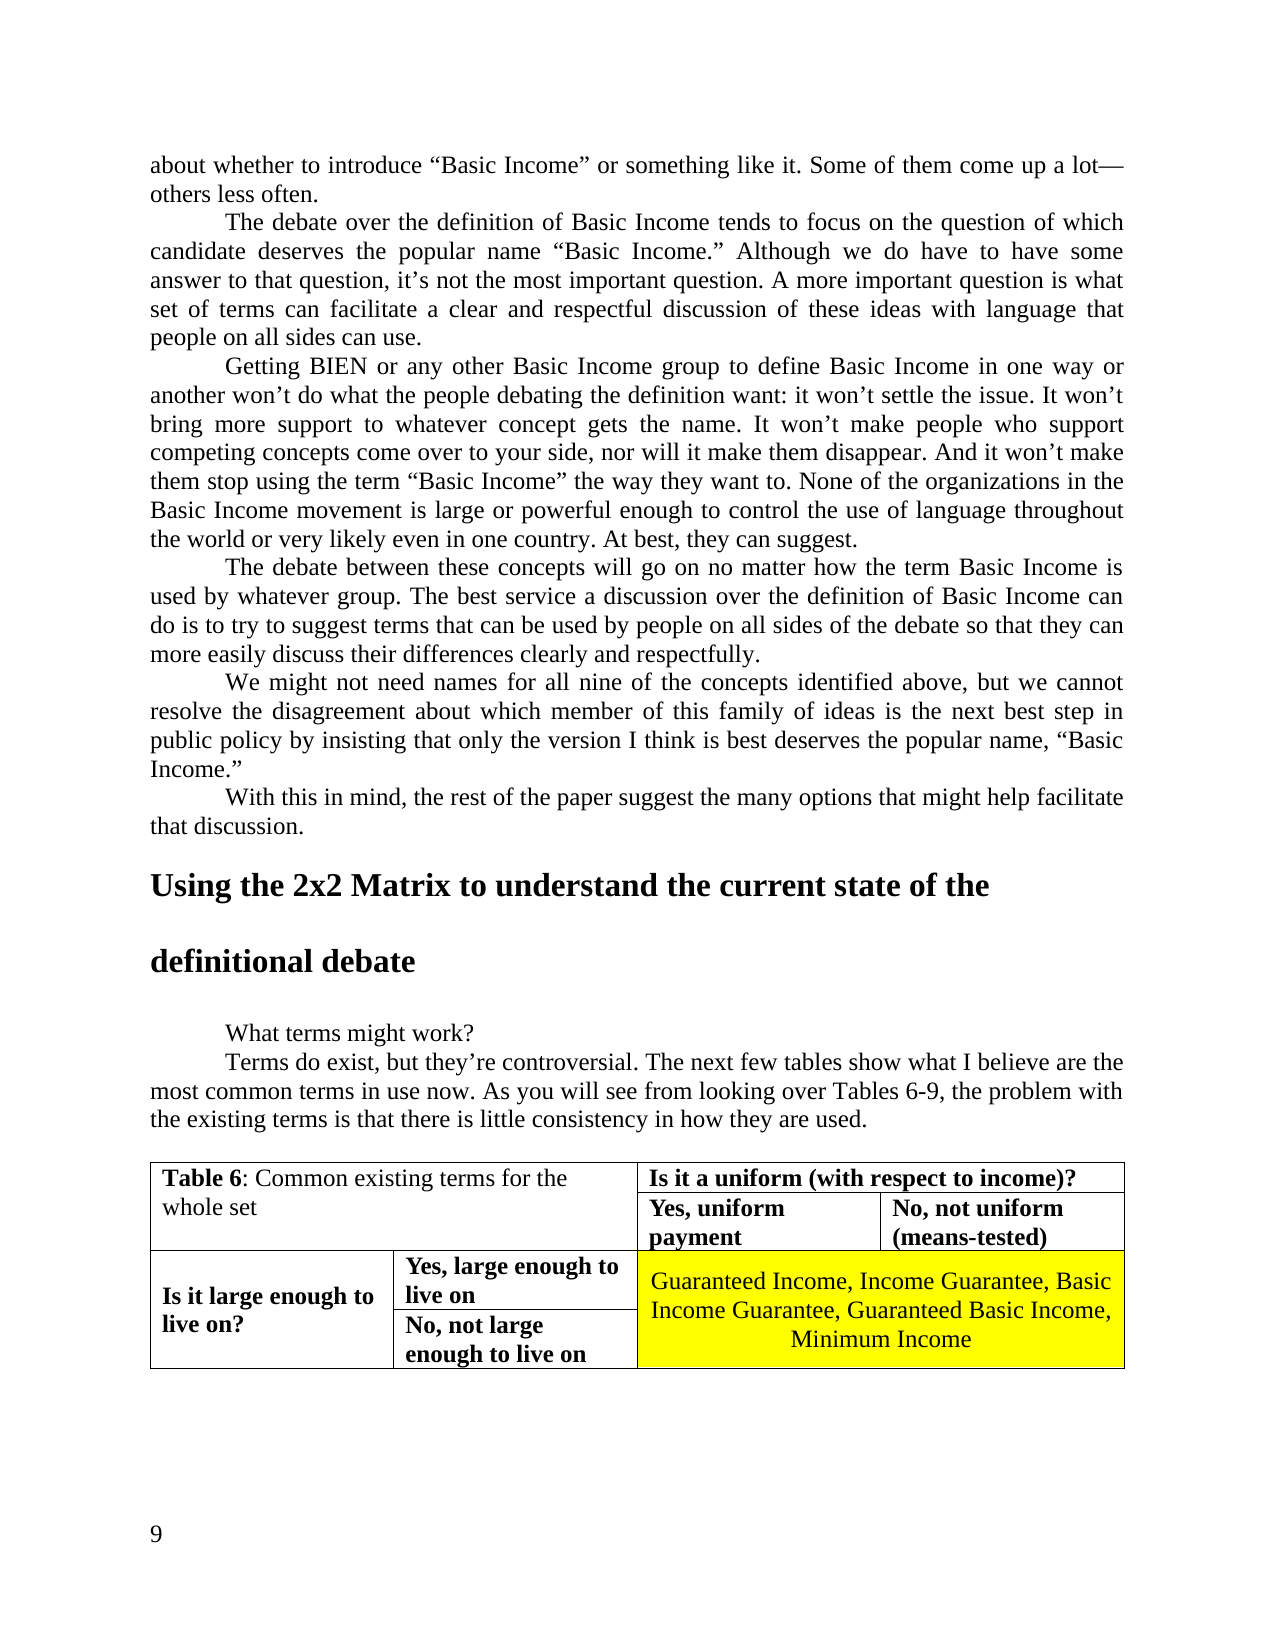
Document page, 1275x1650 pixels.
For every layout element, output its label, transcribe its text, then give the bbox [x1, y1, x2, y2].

text Getting BIEN or any other Basic Income group to define Basic Income in one way or another won’t do what the people debating the definition want: it won’t settle the issue. It won’t bring more support to whatever concept gets the name. It won’t make people who support competing concepts come over to your side, nor will it make them disappear. And it won’t make them stop using the term “Basic Income” the way they want to. None of the organizations in the Basic Income movement is large or powerful enough to control the use of language throughout the world or very likely even in one country. At best, they can suggest. [150, 351, 1125, 552]
table_cell Yes, uniform payment [638, 1193, 880, 1250]
table_cell No, not uniform (means-tested) [881, 1193, 1124, 1250]
table_cell No, not large enough to live on [394, 1310, 637, 1367]
table_cell Is it large enough to live on? [151, 1251, 393, 1367]
subtitle Using the 2x2 Matrix to understand the current state of the definitional debate [150, 865, 1125, 980]
text With this in mind, the rest of the paper suggest the many options that might help facilitate that discussion. [150, 782, 1125, 840]
text The debate between these concepts will go on no matter how the term Basic Income is used by whatever group. The best service a discussion over the definition of Basic Income can do is to try to suggest terms that can be used by people on all sides of the debate so that they can more easily discuss their differences clearly and respectfully. [150, 552, 1125, 667]
table_header Table 6: Common existing terms for the whole set [151, 1163, 637, 1250]
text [150, 150, 1125, 207]
text Terms do exist, but they’re controversial. The next few tables show what I believe are the most common terms in use now. As you will see from looking over Tables 6-9, the problem with the existing terms is that there is little consistency in how they are used. [150, 1047, 1125, 1133]
table_header Is it a uniform (with respect to income)? [638, 1163, 1124, 1192]
text The debate over the definition of Basic Income tends to focus on the question of which candidate deserves the popular name “Basic Income.” Although we do have to have some answer to that question, it’s not the most important question. A more important question is what set of terms can facilitate a clear and respectful discussion of these ideas with language that people on all sides can use. [150, 207, 1125, 351]
table_cell Guaranteed Income, Income Guarantee, Basic Income Guarantee, Guaranteed Basic Income, Minimum Income [638, 1251, 1124, 1367]
text We might not need names for all nine of the concepts identified above, but we cannot resolve the disagreement about which member of this family of ideas is the next best step in public policy by insisting that only the version I think is best deserves the popular name, “Basic Income.” [150, 667, 1125, 782]
table_cell Yes, large enough to live on [394, 1251, 637, 1309]
text What terms might work? [150, 1018, 1125, 1047]
